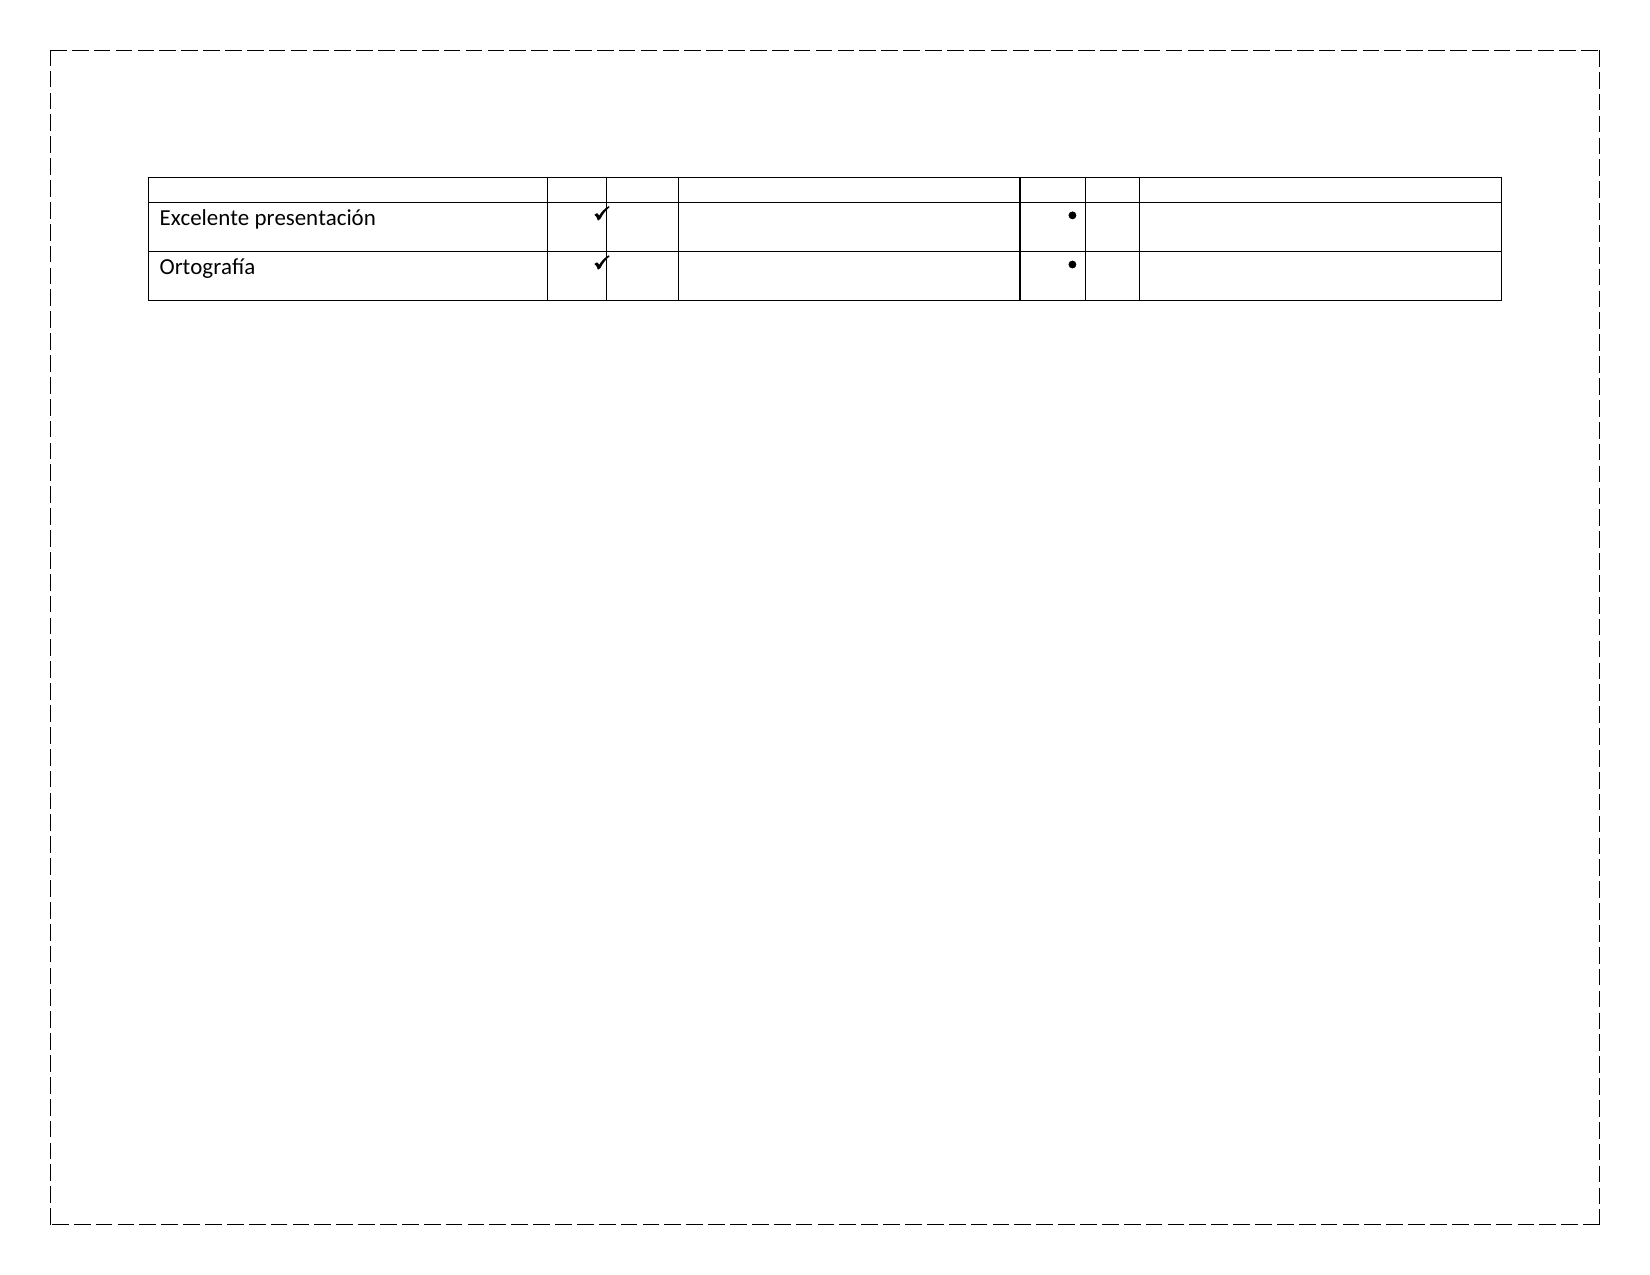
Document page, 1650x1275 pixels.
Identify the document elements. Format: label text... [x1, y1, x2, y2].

table_cell [679, 203, 1019, 251]
table_cell [1021, 252, 1085, 300]
table_cell [607, 203, 678, 251]
table_cell [548, 252, 606, 300]
table_cell [1140, 203, 1501, 251]
table_cell [1086, 178, 1139, 202]
table_cell [679, 178, 1019, 202]
table_cell [1086, 203, 1139, 251]
table_cell [1021, 178, 1085, 202]
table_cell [149, 178, 547, 202]
table_cell [607, 252, 678, 300]
table_cell [548, 178, 606, 202]
table_cell [1140, 178, 1501, 202]
table_cell [1021, 203, 1085, 251]
table_cell Excelente presentación [149, 203, 547, 251]
table_cell [548, 203, 606, 251]
table_cell [607, 178, 678, 202]
table_cell [1140, 252, 1501, 300]
table_cell Ortografía [149, 252, 547, 300]
table_cell [1086, 252, 1139, 300]
table_cell [679, 252, 1019, 300]
